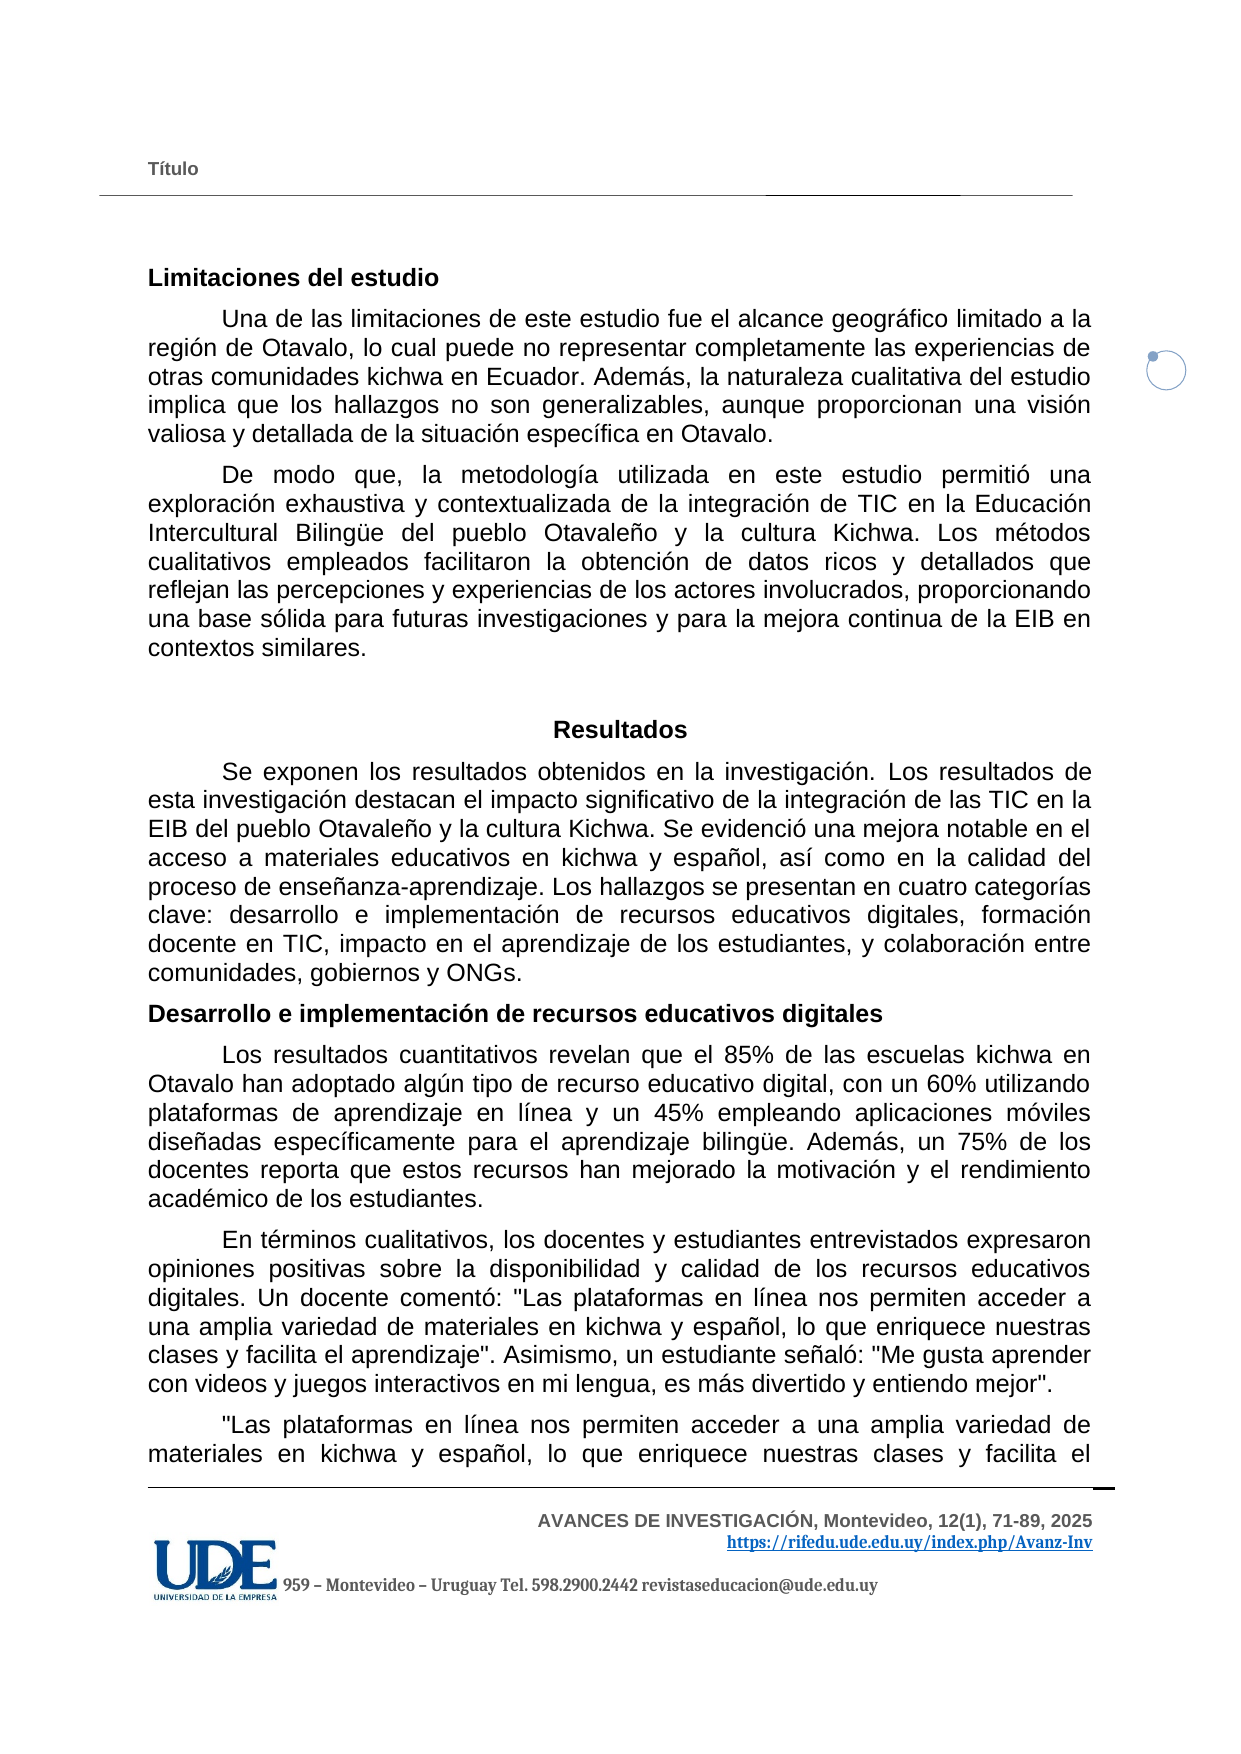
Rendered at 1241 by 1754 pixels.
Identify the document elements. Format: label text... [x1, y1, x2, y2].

text Desarrollo e implementación de recursos educativos digitales [148, 999, 1093, 1028]
text Los resultados cuantitativos revelan que el 85% de las escuelas kichwa en Otavalo han adoptado algún tipo de recurso educativo digital, con un 60% utilizando plataformas de aprendizaje en línea y un 45% empleando aplicaciones móviles diseñadas específicamente para el aprendizaje bilingüe. Además, un 75% de los docentes reporta que estos recursos han mejorado la motivación y el rendimiento académico de los estudiantes. [148, 1040, 1093, 1213]
text Se exponen los resultados obtenidos en la investigación. Los resultados de esta investigación destacan el impacto significativo de la integración de las TIC en la EIB del pueblo Otavaleño y la cultura Kichwa. Se evidenció una mejora notable en el acceso a materiales educativos en kichwa y español, así como en la calidad del proceso de enseñanza-aprendizaje. Los hallazgos se presentan en cuatro categorías clave: desarrollo e implementación de recursos educativos digitales, formación docente en TIC, impacto en el aprendizaje de los estudiantes, y colaboración entre comunidades, gobiernos y ONGs. [148, 757, 1093, 987]
text En términos cualitativos, los docentes y estudiantes entrevistados expresaron opiniones positivas sobre la disponibilidad y calidad de los recursos educativos digitales. Un docente comentó: "Las plataformas en línea nos permiten acceder a una amplia variedad de materiales en kichwa y español, lo que enriquece nuestras clases y facilita el aprendizaje". Asimismo, un estudiante señaló: "Me gusta aprender con videos y juegos interactivos en mi lengua, es más divertido y entiendo mejor". [148, 1225, 1093, 1398]
text Una de las limitaciones de este estudio fue el alcance geográfico limitado a la región de Otavalo, lo cual puede no representar completamente las experiencias de otras comunidades kichwa en Ecuador. Además, la naturaleza cualitativa del estudio implica que los hallazgos no son generalizables, aunque proporcionan una visión valiosa y detallada de la situación específica en Otavalo. [148, 304, 1093, 448]
text De modo que, la metodología utilizada en este estudio permitió una exploración exhaustiva y contextualizada de la integración de TIC en la Educación Intercultural Bilingüe del pueblo Otavaleño y la cultura Kichwa. Los métodos cualitativos empleados facilitaron la obtención de datos ricos y detallados que reflejan las percepciones y experiencias de los actores involucrados, proporcionando una base sólida para futuras investigaciones y para la mejora continua de la EIB en contextos similares. [148, 460, 1093, 662]
text Limitaciones del estudio [148, 263, 1093, 292]
text Resultados [148, 715, 1093, 744]
picture [147, 1532, 279, 1604]
